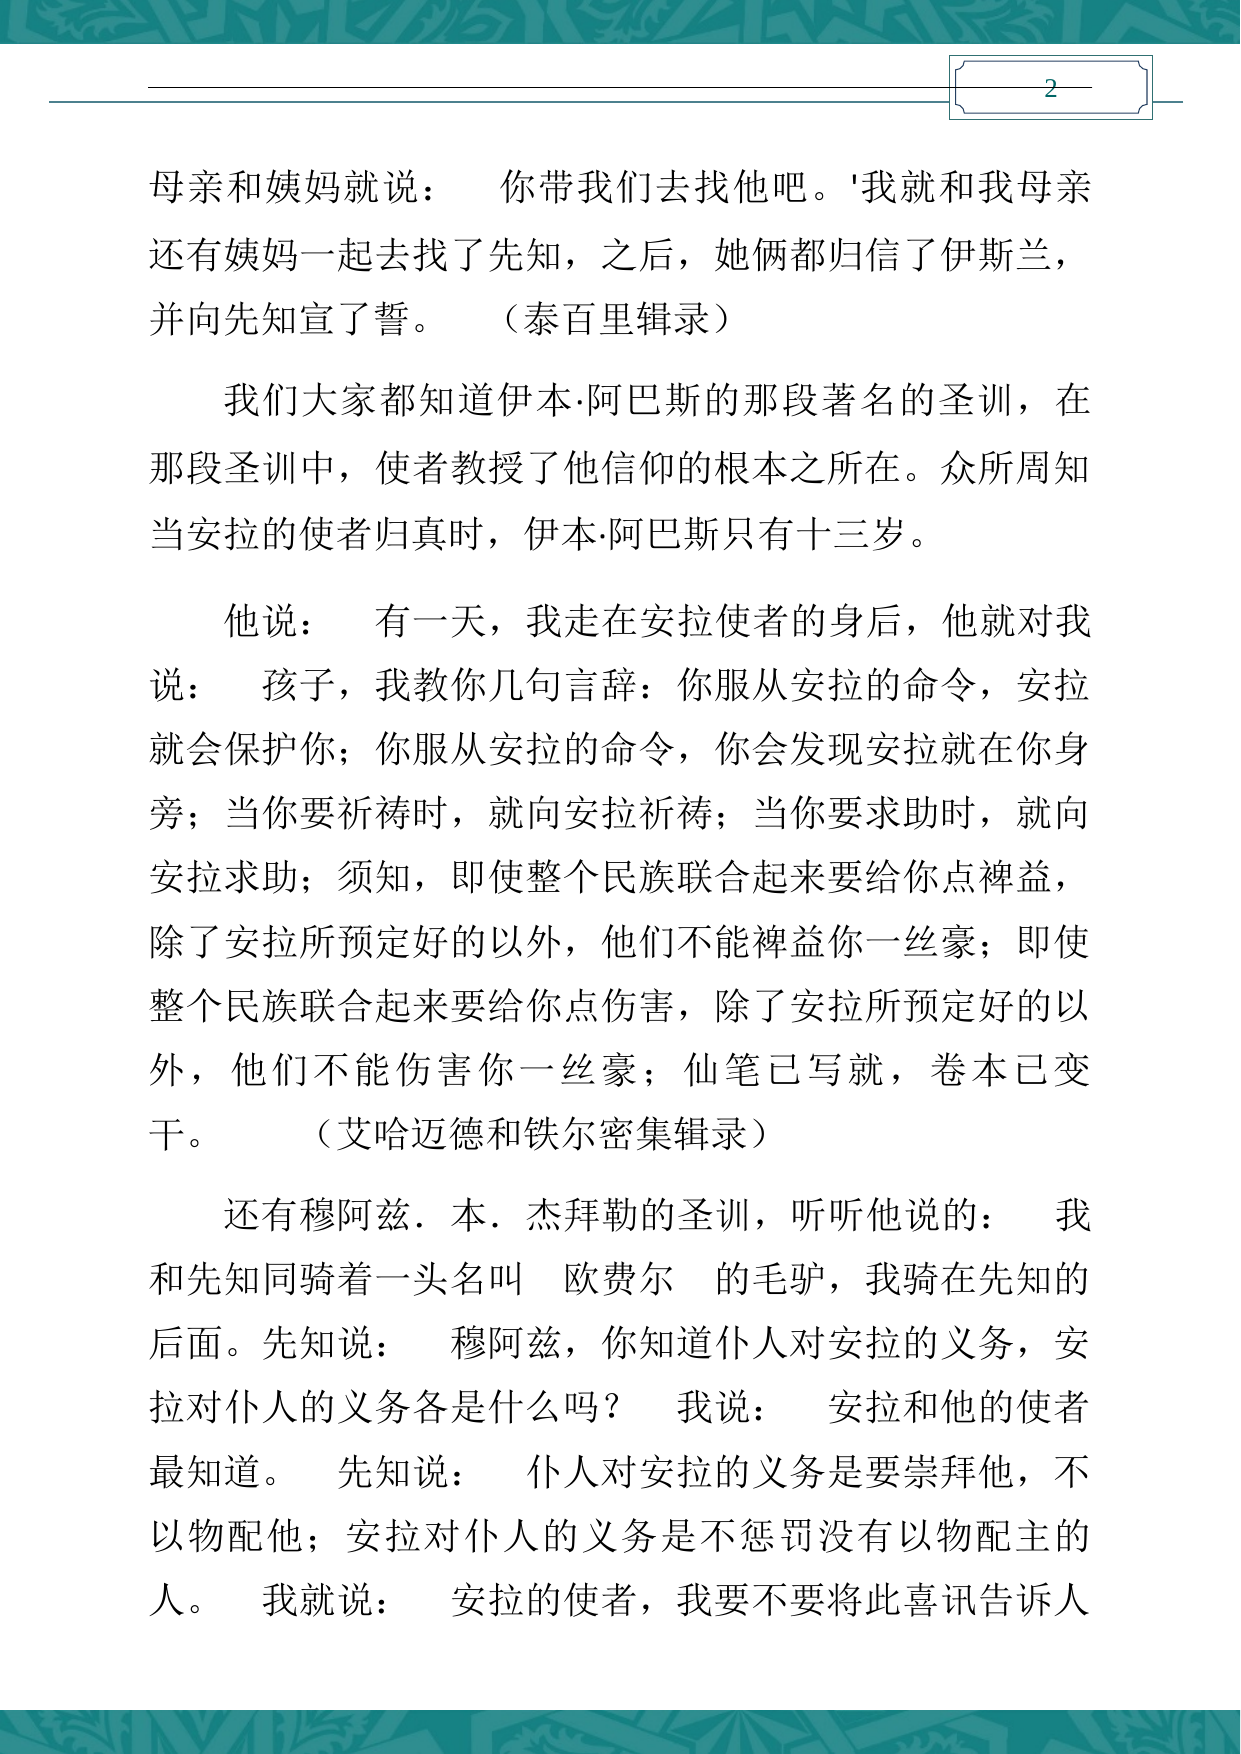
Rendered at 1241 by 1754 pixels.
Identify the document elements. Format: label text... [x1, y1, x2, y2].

picture [0, 0, 1240, 44]
picture [0, 1710, 1241, 1754]
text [148, 1191, 1092, 1619]
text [148, 162, 1092, 338]
text 我们大家都知道伊本·阿巴斯的那段著名的圣训，在那段圣训中，使者教授了他信仰的根本之所在。众所周知，当安拉的使者归真时，伊本·阿巴斯只有十三岁。 [148, 376, 1092, 557]
text 他说：“有一天，我走在安拉使者的身后，他就对我说：‘孩子，我教你几句言辞：你服从安拉的命令，安拉就会保护你；你服从安拉的命令，你会发现安拉就在你身旁；当你要祈祷时，就向安拉祈祷；当你要求助时，就向安拉求助；须知，即使整个民族联合起来要给你点裨益，除了安拉所预定好的以外，他们不能裨益你一丝豪；即使整个民族联合起来要给你点伤害，除了安拉所预定好的以外，他们不能伤害你一丝豪；仙笔已写就，卷本已变干。’”（艾哈迈德和铁尔密集辑录） [148, 597, 1092, 1153]
